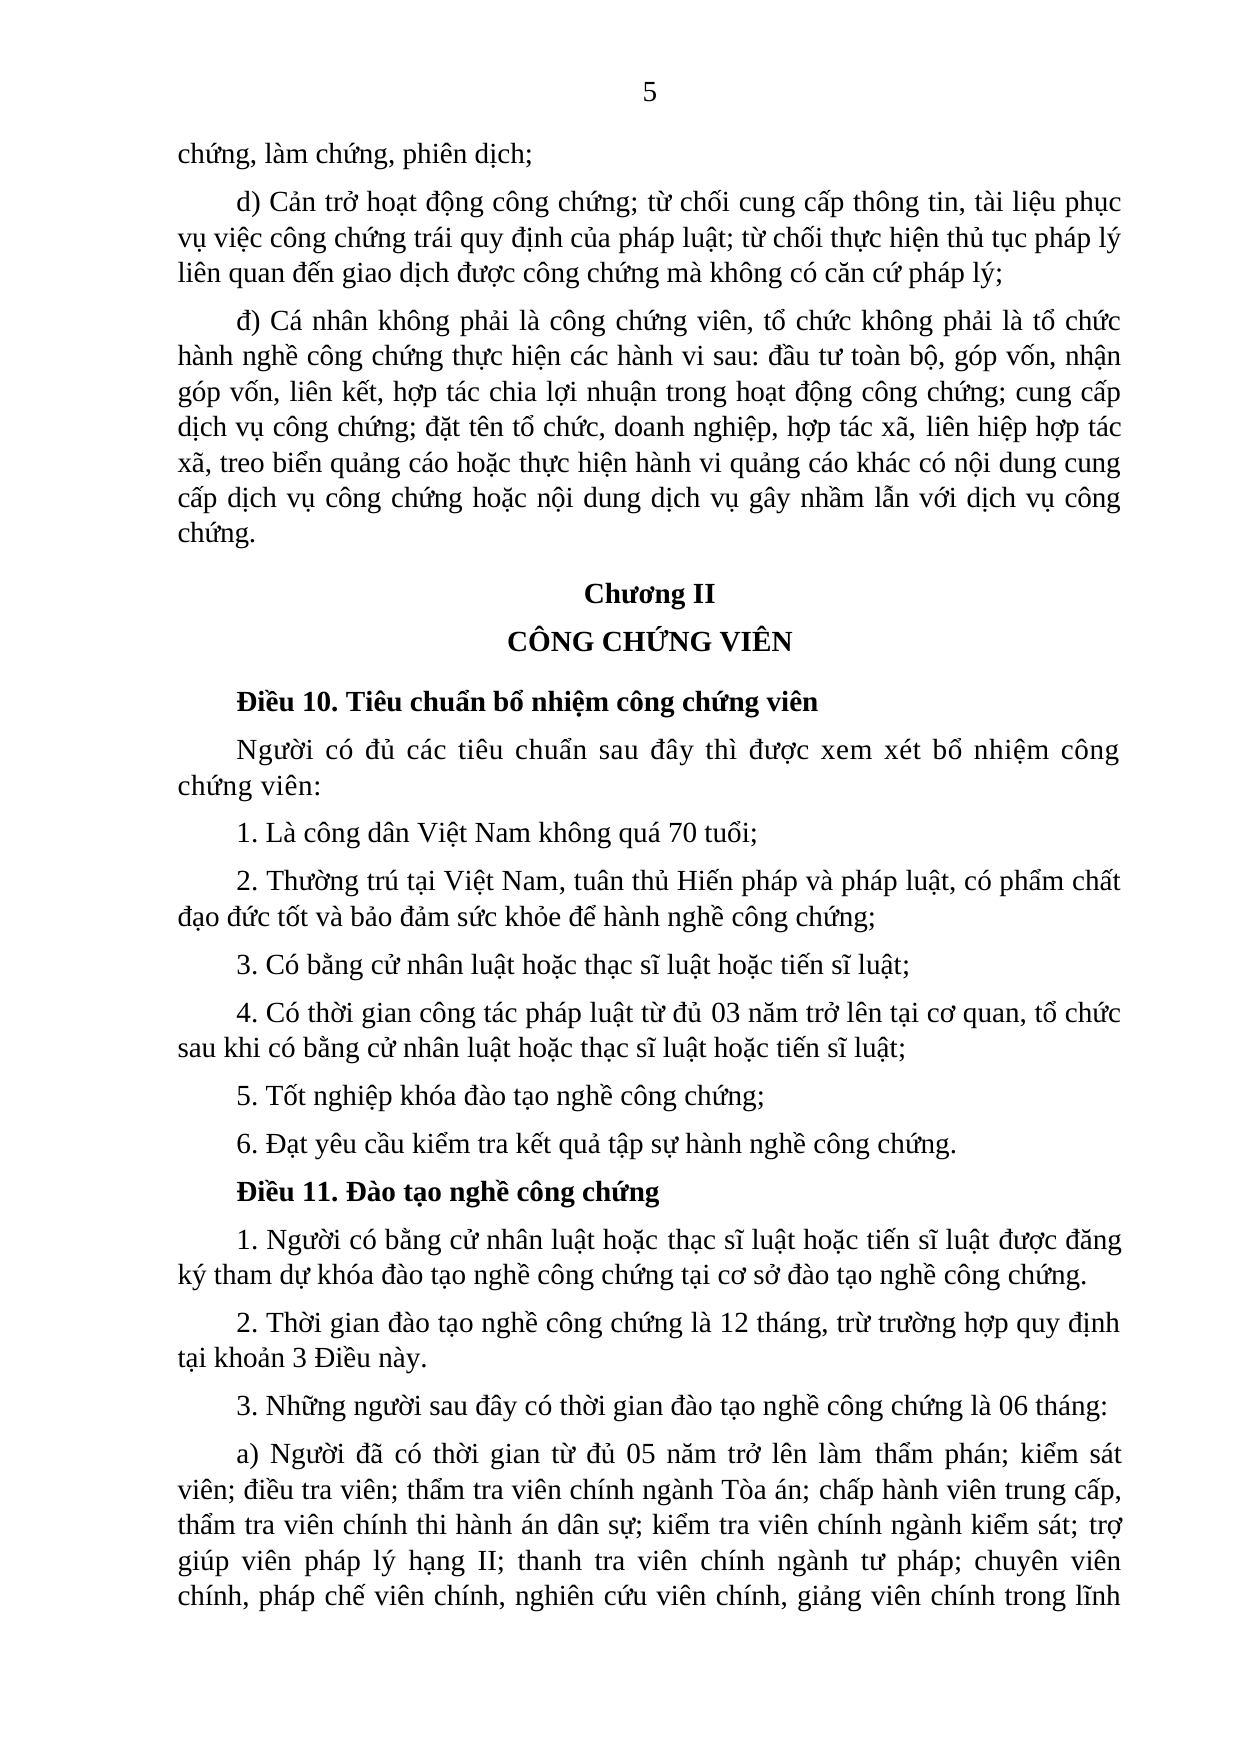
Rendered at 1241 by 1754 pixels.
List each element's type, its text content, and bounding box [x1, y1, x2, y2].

text 5. Tốt nghiệp khóa đào tạo nghề công chứng; [177, 1077, 1122, 1112]
text 2. Thường trú tại Việt Nam, tuân thủ Hiến pháp và pháp luật, có phẩm chất đạo đức tốt và bảo đảm sức khỏe để hành nghề công chứng; [177, 862, 1122, 933]
text 3. Có bằng cử nhân luật hoặc thạc sĩ luật hoặc tiến sĩ luật; [177, 946, 1122, 981]
text d) Cản trở hoạt động công chứng; từ chối cung cấp thông tin, tài liệu phục vụ việc công chứng trái quy định của pháp luật; từ chối thực hiện thủ tục pháp lý liên quan đến giao dịch được công chứng mà không có căn cứ pháp lý; [177, 183, 1122, 289]
text 1. Người có bằng cử nhân luật hoặc thạc sĩ luật hoặc tiến sĩ luật được đăng ký tham dự khóa đào tạo nghề công chứng tại cơ sở đào tạo nghề công chứng. [177, 1221, 1122, 1292]
subtitle Điều 10. Tiêu chuẩn bổ nhiệm công chứng viên [177, 683, 1122, 719]
text 3. Những người sau đây có thời gian đào tạo nghề công chứng là 06 tháng: [177, 1387, 1122, 1423]
text đ) Cá nhân không phải là công chứng viên, tổ chức không phải là tổ chức hành nghề công chứng thực hiện các hành vi sau: đầu tư toàn bộ, góp vốn, nhận góp vốn, liên kết, hợp tác chia lợi nhuận trong hoạt động công chứng; cung cấp dịch vụ công chứng; đặt tên tổ chức, doanh nghiệp, hợp tác xã, liên hiệp hợp tác xã, treo biển quảng cáo hoặc thực hiện hành vi quảng cáo khác có nội dung cung cấp dịch vụ công chứng hoặc nội dung dịch vụ gây nhầm lẫn với dịch vụ công chứng. [177, 302, 1122, 550]
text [177, 135, 1122, 171]
text 4. Có thời gian công tác pháp luật từ đủ 03 năm trở lên tại cơ quan, tổ chức sau khi có bằng cử nhân luật hoặc thạc sĩ luật hoặc tiến sĩ luật; [177, 994, 1122, 1064]
text CÔNG CHỨNG VIÊN [177, 623, 1122, 658]
text 1. Là công dân Việt Nam không quá 70 tuổi; [177, 814, 1122, 850]
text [177, 1435, 1122, 1612]
subtitle Chương II [177, 575, 1122, 610]
text Người có đủ các tiêu chuẩn sau đây thì được xem xét bổ nhiệm công chứng viên: [177, 731, 1122, 802]
subtitle Điều 11. Đào tạo nghề công chứng [177, 1173, 1122, 1208]
text 6. Đạt yêu cầu kiểm tra kết quả tập sự hành nghề công chứng. [177, 1125, 1122, 1160]
text 2. Thời gian đào tạo nghề công chứng là 12 tháng, trừ trường hợp quy định tại khoản 3 Điều này. [177, 1304, 1122, 1375]
